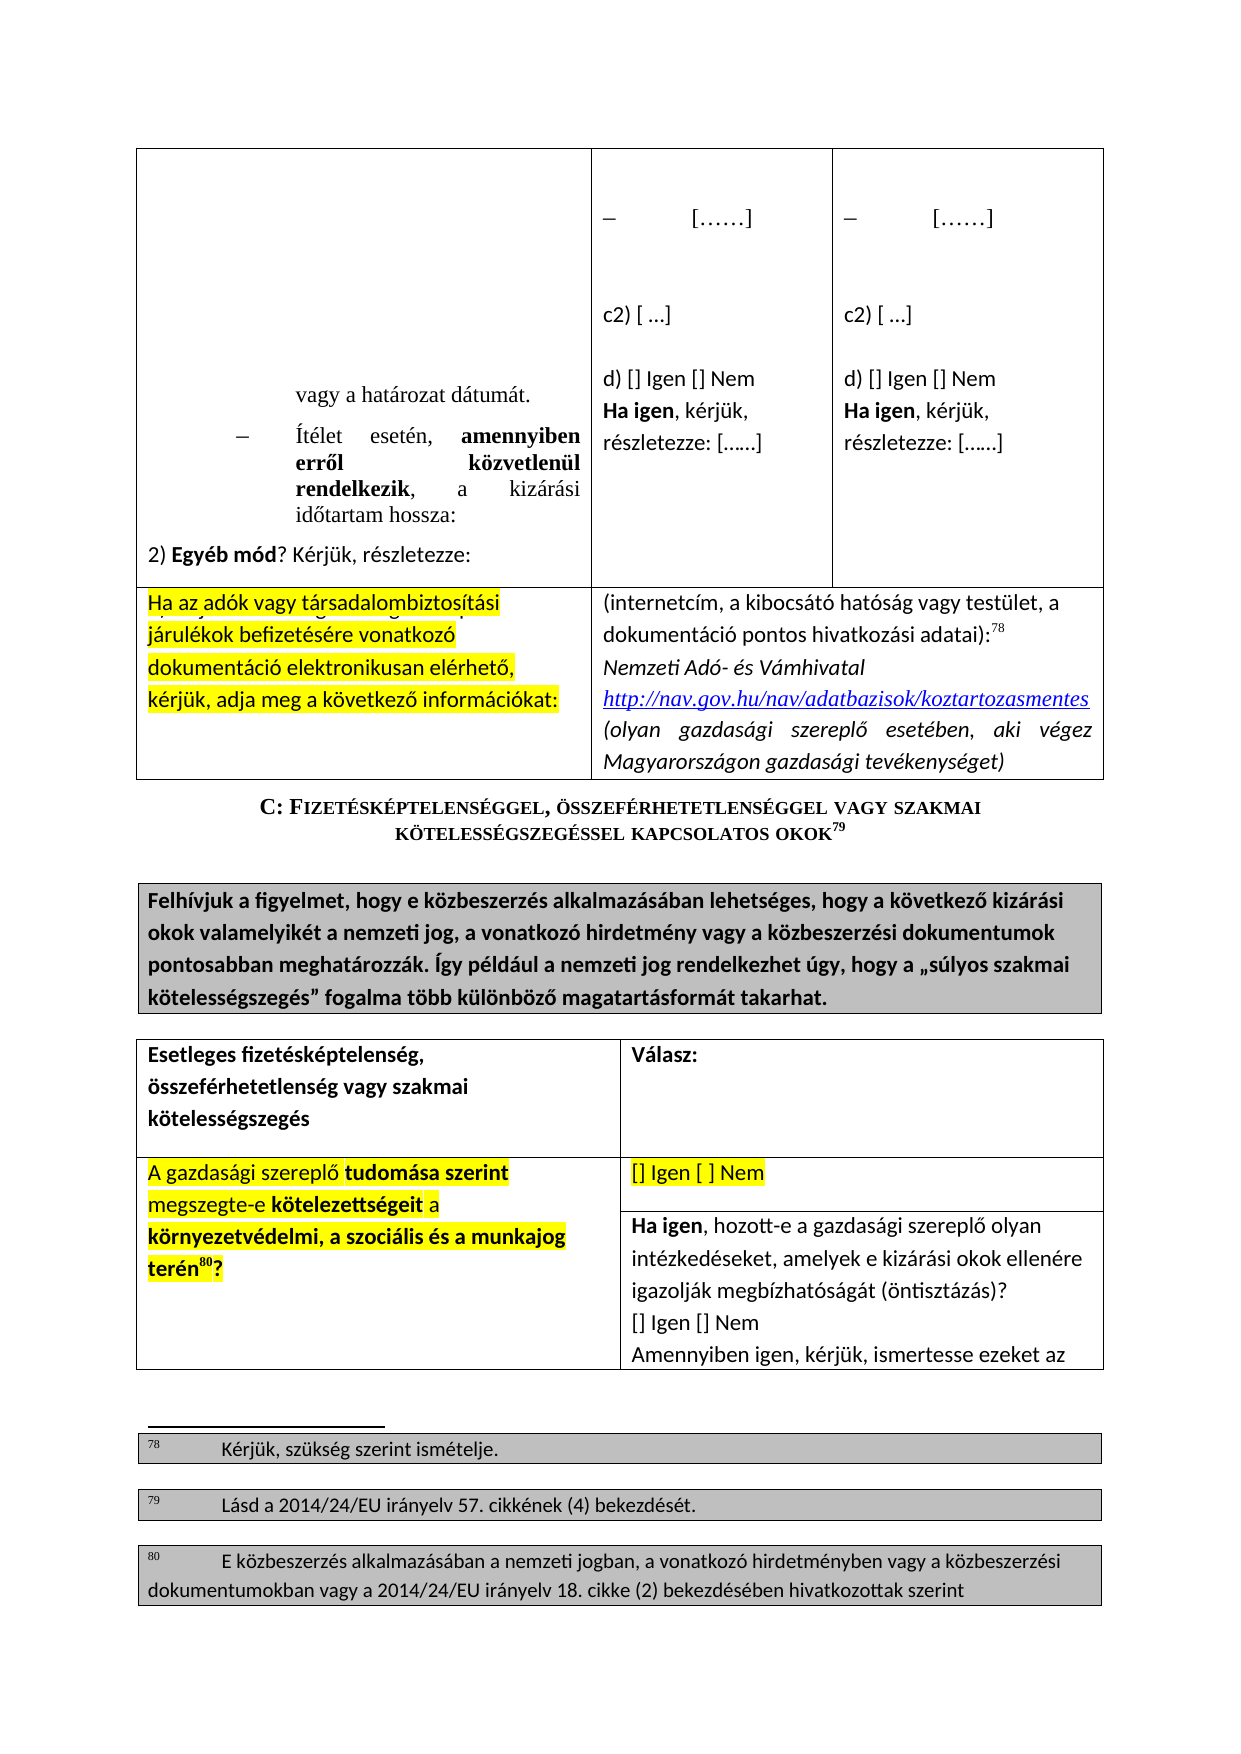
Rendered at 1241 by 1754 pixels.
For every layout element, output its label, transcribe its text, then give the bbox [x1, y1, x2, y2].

table_header Válasz: [621, 1040, 1103, 1157]
table_cell [] Igen [ ] Nem [621, 1158, 1103, 1211]
table_cell a) [……] b) [……] c1) [] Igen [] Nem [] Igen [] Nem [……] [……] c2) [ …] d) [] Igen [] Nem Ha igen, kérjük, részletezze: [……] [833, 149, 1103, 587]
table_cell A gazdasági szereplő tudomása szerint megszegte-e kötelezettségeit a környezetvédelmi, a szociális és a munkajog terén? [137, 1158, 620, 1368]
text Felhívjuk a figyelmet, hogy e közbeszerzés alkalmazásában lehetséges, hogy a következő kizárási okok valamelyikét a nemzeti jog, a vonatkozó hirdetmény vagy a közbeszerzési dokumentumok pontosabban meghatározzák. Így például a nemzeti jog rendelkezhet úgy, hogy a „súlyos szakmai kötelességszegés” fogalma több különböző magatartásformát takarhat. [139, 884, 1101, 1013]
table_cell a) [……] b) [……] c1) [] Igen [] Nem [] Igen [] Nem [……] [……] c2) [ …] d) [] Igen [] Nem Ha igen, kérjük, részletezze: [……] [592, 149, 832, 587]
table_header Esetleges fizetésképtelenség, összeférhetetlenség vagy szakmai kötelességszegés [137, 1040, 620, 1157]
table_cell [621, 1212, 1103, 1368]
table_cell (internetcím, a kibocsátó hatóság vagy testület, a dokumentáció pontos hivatkozási adatai): Nemzeti Adó- és Vámhivatal http://nav.gov.hu/nav/adatbazisok/koztartozasmentes (olyan gazdasági szereplő esetében, aki végez Magyarországon gazdasági tevékenységet) [592, 588, 1103, 779]
text C: Fizetésképtelenséggel, összeférhetetlenséggel vagy szakmai kötelességszegéssel kapcsolatos okok [148, 793, 1092, 845]
table_cell Ha az adók vagy társadalombiztosítási járulékok befizetésére vonatkozó dokumentáció elektronikusan elérhető, kérjük, adja meg a következő információkat: [137, 588, 591, 779]
